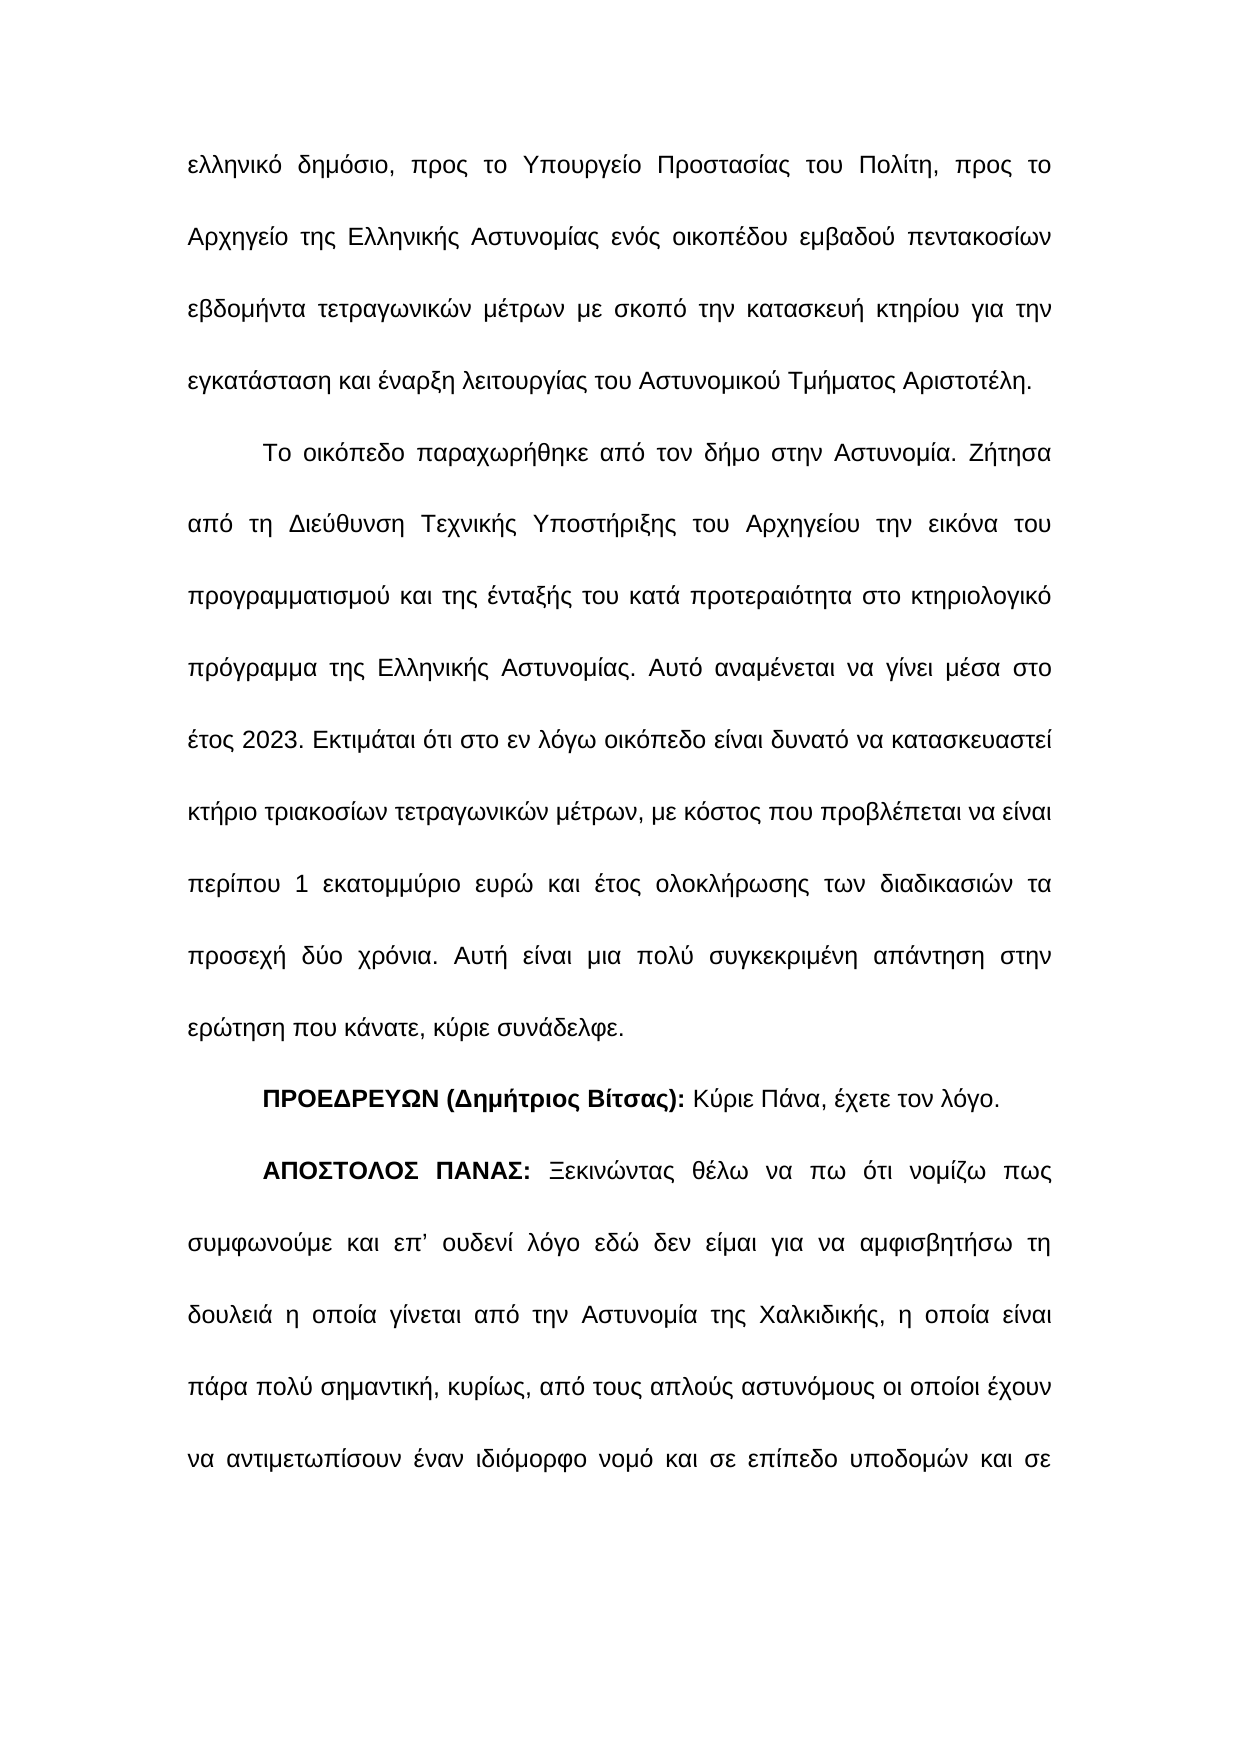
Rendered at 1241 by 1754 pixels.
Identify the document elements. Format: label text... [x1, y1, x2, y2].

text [187, 150, 1053, 394]
text Το οικόπεδο παραχωρήθηκε από τον δήμο στην Αστυνομία. Ζήτησα από τη Διεύθυνση Τεχνικής Υποστήριξης του Αρχηγείου την εικόνα του προγραμματισμού και της ένταξής του κατά προτεραιότητα στο κτηριολογικό πρόγραμμα της Ελληνικής Αστυνομίας. Αυτό αναμένεται να γίνει μέσα στο έτος 2023. Εκτιμάται ότι στο εν λόγω οικόπεδο είναι δυνατό να κατασκευαστεί κτήριο τριακοσίων τετραγωνικών μέτρων, με κόστος που προβλέπεται να είναι περίπου 1 εκατομμύριο ευρώ και έτος ολοκλήρωσης των διαδικασιών τα προσεχή δύο χρόνια. Αυτή είναι μια πολύ συγκεκριμένη απάντηση στην ερώτηση που κάνατε, κύριε συνάδελφε. [187, 437, 1053, 1041]
text ΠΡΟΕΔΡΕΥΩΝ (Δημήτριος Βίτσας): Κύριε Πάνα, έχετε τον λόγο. [187, 1084, 1053, 1113]
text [187, 1156, 1053, 1472]
